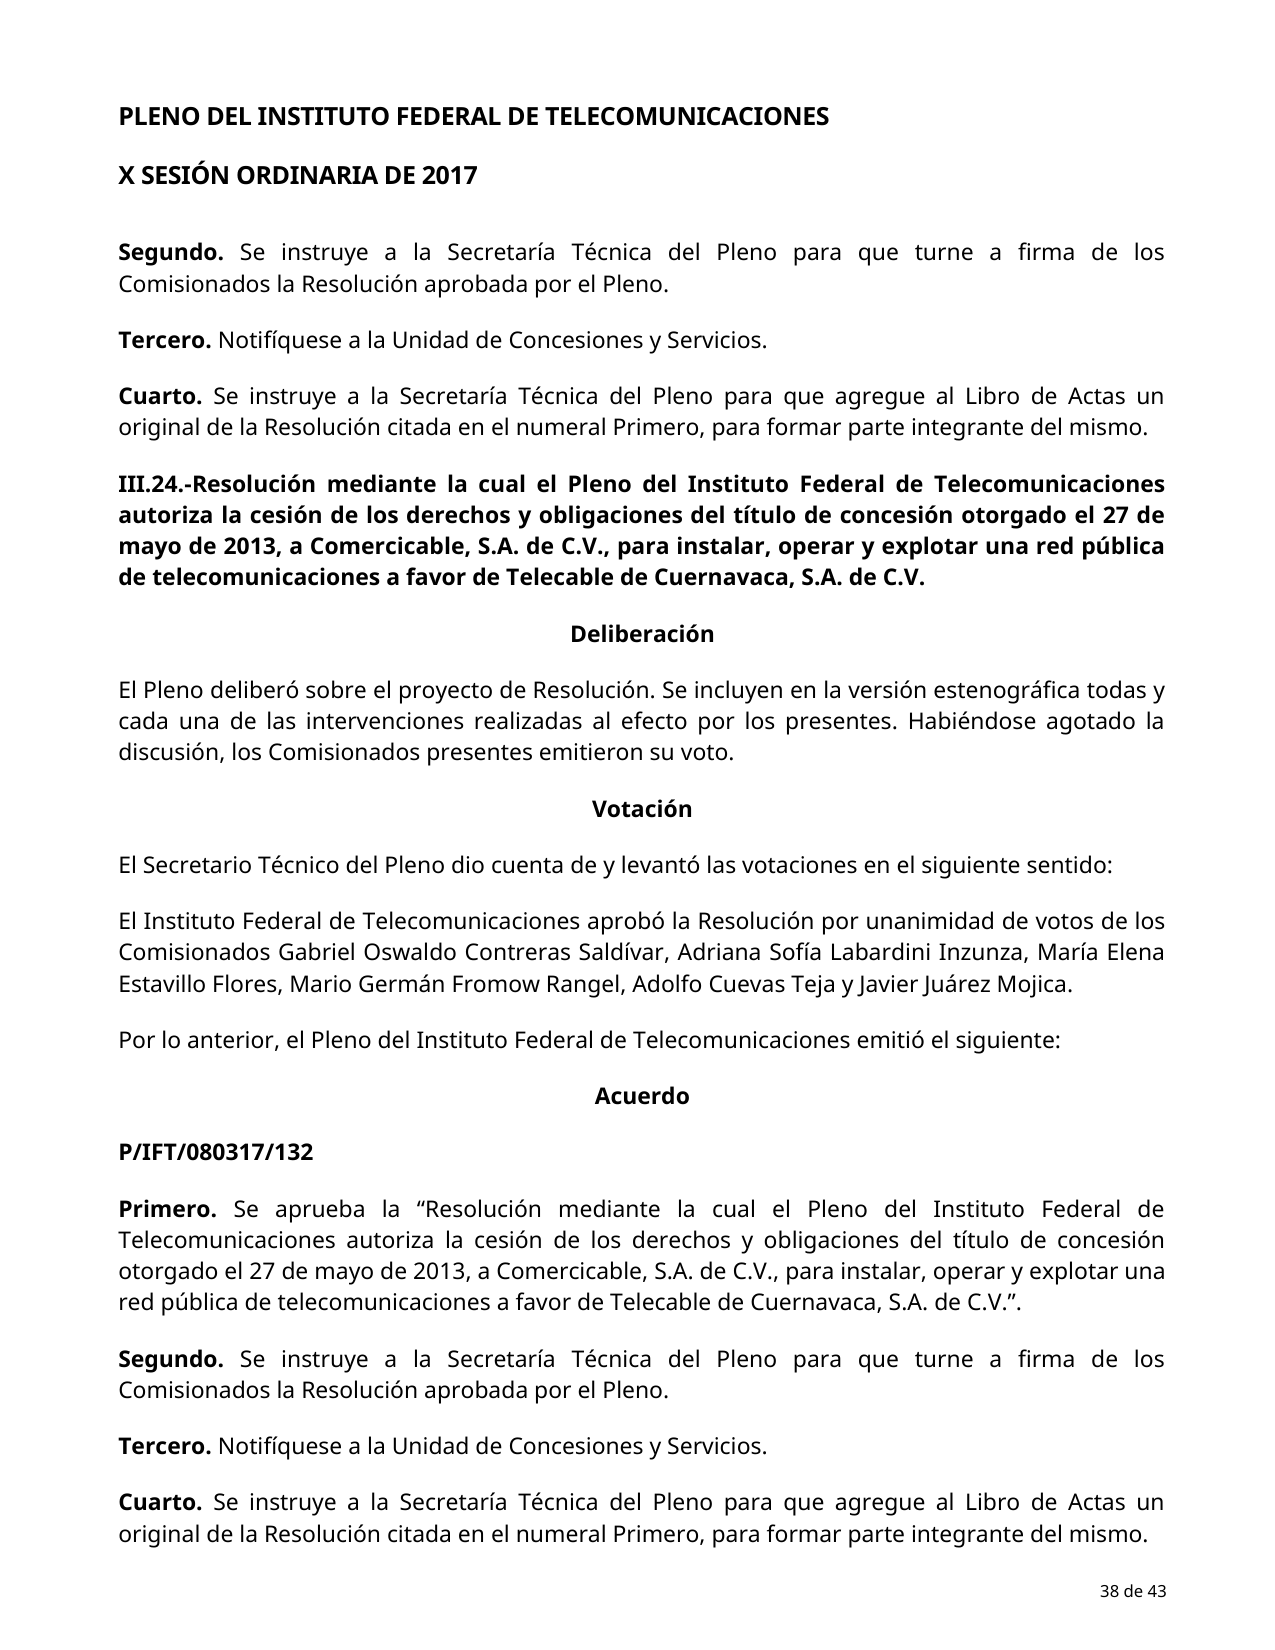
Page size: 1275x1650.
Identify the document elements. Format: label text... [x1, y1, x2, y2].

text El Secretario Técnico del Pleno dio cuenta de y levantó las votaciones en el siguiente sentido: [118, 849, 1166, 880]
text Tercero. Notifíquese a la Unidad de Concesiones y Servicios. [118, 324, 1166, 355]
text Acuerdo [118, 1080, 1166, 1111]
text Primero. Se aprueba la “Resolución mediante la cual el Pleno del Instituto Federal de Telecomunicaciones autoriza la cesión de los derechos y obligaciones del título de concesión otorgado el 27 de mayo de 2013, a Comercicable, S.A. de C.V., para instalar, operar y explotar una red pública de telecomunicaciones a favor de Telecable de Cuernavaca, S.A. de C.V.”. [118, 1192, 1166, 1317]
text El Pleno deliberó sobre el proyecto de Resolución. Se incluyen en la versión estenográfica todas y cada una de las intervenciones realizadas al efecto por los presentes. Habiéndose agotado la discusión, los Comisionados presentes emitieron su voto. [118, 674, 1166, 767]
text Segundo. Se instruye a la Secretaría Técnica del Pleno para que turne a firma de los Comisionados la Resolución aprobada por el Pleno. [118, 236, 1166, 299]
text P/IFT/080317/132 [118, 1136, 1166, 1167]
text Segundo. Se instruye a la Secretaría Técnica del Pleno para que turne a firma de los Comisionados la Resolución aprobada por el Pleno. [118, 1342, 1166, 1405]
text Tercero. Notifíquese a la Unidad de Concesiones y Servicios. [118, 1430, 1166, 1461]
text Votación [118, 792, 1166, 824]
text Cuarto. Se instruye a la Secretaría Técnica del Pleno para que agregue al Libro de Actas un original de la Resolución citada en el numeral Primero, para formar parte integrante del mismo. [118, 380, 1166, 442]
text Cuarto. Se instruye a la Secretaría Técnica del Pleno para que agregue al Libro de Actas un original de la Resolución citada en el numeral Primero, para formar parte integrante del mismo. [118, 1486, 1166, 1549]
text Deliberación [118, 617, 1166, 649]
text El Instituto Federal de Telecomunicaciones aprobó la Resolución por unanimidad de votos de los Comisionados Gabriel Oswaldo Contreras Saldívar, Adriana Sofía Labardini Inzunza, María Elena Estavillo Flores, Mario Germán Fromow Rangel, Adolfo Cuevas Teja y Javier Juárez Mojica. [118, 905, 1166, 999]
text Por lo anterior, el Pleno del Instituto Federal de Telecomunicaciones emitió el siguiente: [118, 1024, 1166, 1055]
text III.24.- Resolución mediante la cual el Pleno del Instituto Federal de Telecomunicaciones autoriza la cesión de los derechos y obligaciones del título de concesión otorgado el 27 de mayo de 2013, a Comercicable, S.A. de C.V., para instalar, operar y explotar una red pública de telecomunicaciones a favor de Telecable de Cuernavaca, S.A. de C.V. [118, 467, 1166, 592]
